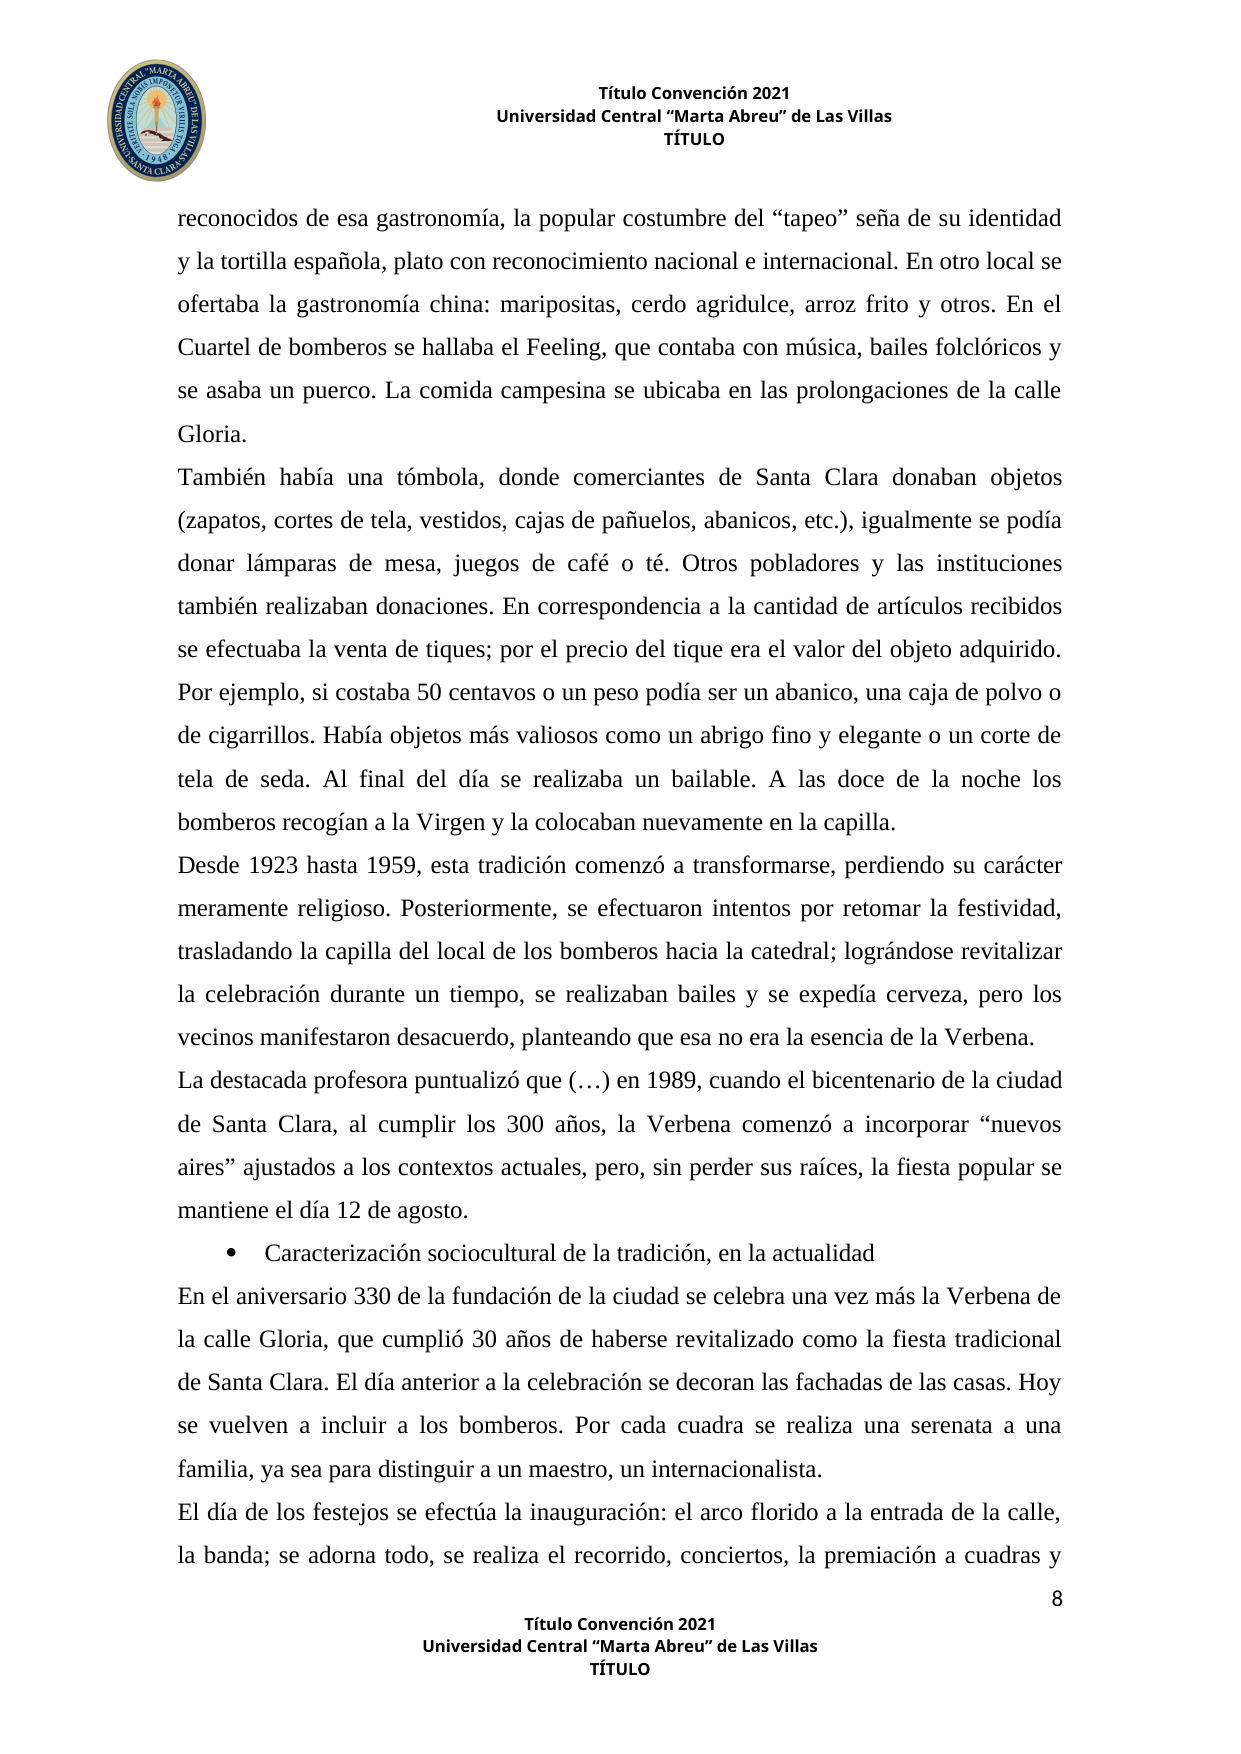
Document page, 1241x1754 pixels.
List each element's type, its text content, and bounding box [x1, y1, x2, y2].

picture [106, 59, 207, 183]
list Caracterización sociocultural de la tradición, en la actualidad [227, 1238, 1063, 1267]
text En el aniversario 330 de la fundación de la ciudad se celebra una vez más la Verbena de la calle Gloria, que cumplió 30 años de haberse revitalizado como la fiesta tradicional de Santa Clara. El día anterior a la celebración se decoran las fachadas de las casas. Hoy se vuelven a incluir a los bomberos. Por cada cuadra se realiza una serenata a una familia, ya sea para distinguir a un maestro, un internacionalista. [177, 1281, 1063, 1482]
text Desde 1923 hasta 1959, esta tradición comenzó a transformarse, perdiendo su carácter meramente religioso. Posteriormente, se efectuaron intentos por retomar la festividad, trasladando la capilla del local de los bomberos hacia la catedral; lográndose revitalizar la celebración durante un tiempo, se realizaban bailes y se expedía cerveza, pero los vecinos manifestaron desacuerdo, planteando que esa no era la esencia de la Verbena. [177, 850, 1063, 1051]
text También había una tómbola, donde comerciantes de Santa Clara donaban objetos (zapatos, cortes de tela, vestidos, cajas de pañuelos, abanicos, etc.), igualmente se podía donar lámparas de mesa, juegos de café o té. Otros pobladores y las instituciones también realizaban donaciones. En correspondencia a la cantidad de artículos recibidos se efectuaba la venta de tiques; por el precio del tique era el valor del objeto adquirido. Por ejemplo, si costaba 50 centavos o un peso podía ser un abanico, una caja de polvo o de cigarrillos. Había objetos más valiosos como un abrigo fino y elegante o un corte de tela de seda. Al final del día se realizaba un bailable. A las doce de la noche los bomberos recogían a la Virgen y la colocaban nuevamente en la capilla. [177, 462, 1063, 836]
text La destacada profesora puntualizó que (…) en 1989, cuando el bicentenario de la ciudad de Santa Clara, al cumplir los 300 años, la Verbena comenzó a incorporar “nuevos aires” ajustados a los contextos actuales, pero, sin perder sus raíces, la fiesta popular se mantiene el día 12 de agosto. [177, 1066, 1063, 1224]
